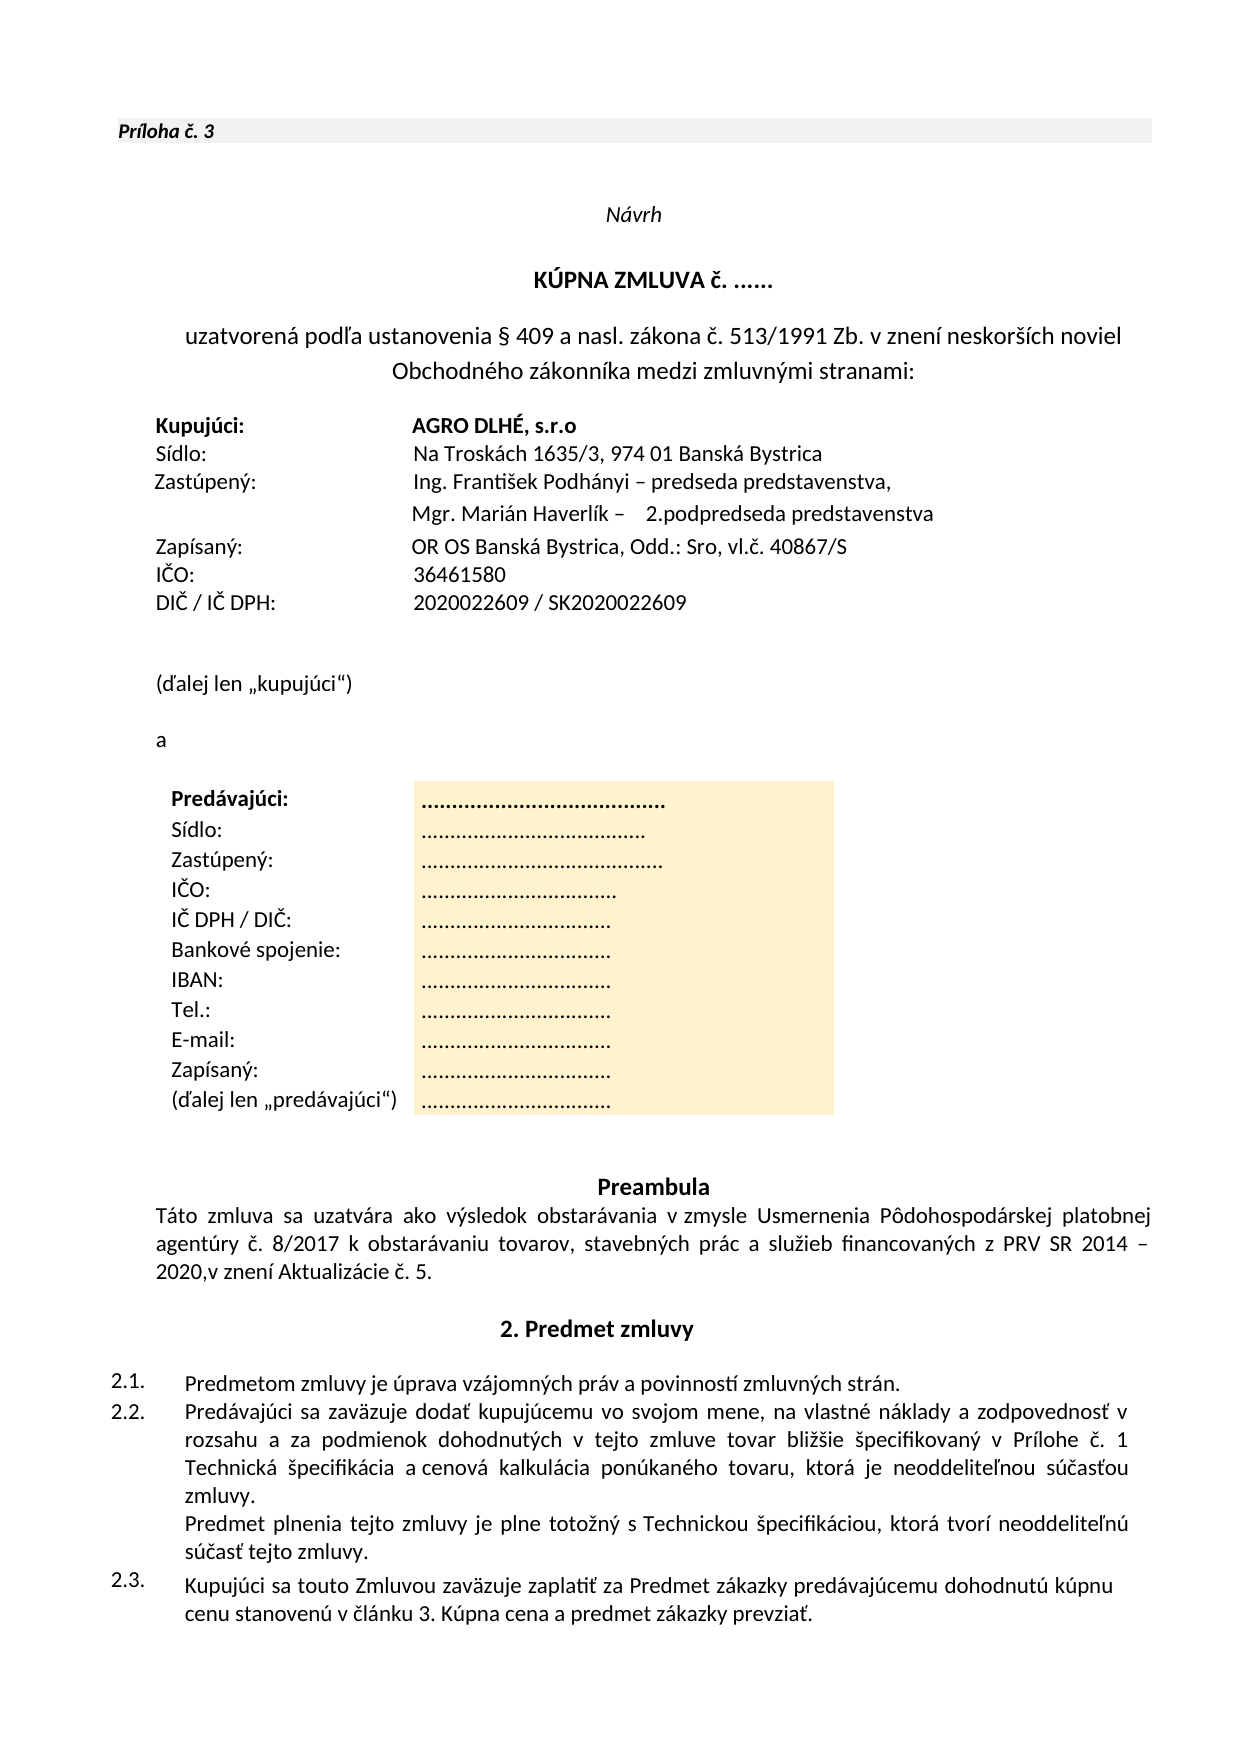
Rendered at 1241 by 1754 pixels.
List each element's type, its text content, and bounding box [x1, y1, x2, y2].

table_cell ................................. [414, 1055, 834, 1085]
text Kupujúci: AGRO DLHÉ, s.r.o [156, 411, 1152, 439]
table_cell Predávajúci sa zaväzuje dodať kupujúcemu vo svojom mene, na vlastné náklady a zodpovednosť v rozsahu a za podmienok dohodnutých v tejto zmluve tovar bližšie špecifikovaný v Prílohe č. 1 Technická špecifikácia a cenová kalkulácia ponúkaného tovaru, ktorá je neoddeliteľnou súčasťou zmluvy. Predmet plnenia tejto zmluvy je plne totožný s Technickou špecifikáciou, ktorá tvorí neoddeliteľnú súčasť tejto zmluvy. [177, 1397, 1137, 1565]
text Návrh [118, 200, 1152, 228]
text Preambula [156, 1171, 1152, 1201]
table_cell (ďalej len „predávajúci“) [118, 1085, 413, 1115]
table_cell Zapísaný: [118, 1055, 413, 1085]
table_cell IČ DPH / DIČ: [118, 905, 413, 935]
text uzatvorená podľa ustanovenia § 409 a nasl. zákona č. 513/1991 Zb. v znení neskorších noviel Obchodného zákonníka medzi zmluvnými stranami: [156, 321, 1152, 386]
text Sídlo: Na Troskách 1635/3, 974 01 Banská Bystrica [156, 439, 1152, 467]
text IČO: 36461580 [156, 560, 1152, 588]
text (ďalej len „kupujúci“) [156, 669, 1152, 697]
table_header 2. Predmet zmluvy [103, 1313, 1091, 1366]
table_cell .................................. [414, 875, 834, 905]
table_cell Tel.: [118, 995, 413, 1025]
table_header Predávajúci: [118, 781, 413, 815]
table_cell .......................................... [414, 845, 834, 875]
table_cell Zastúpený: [118, 845, 413, 875]
table_cell ................................. [414, 1025, 834, 1055]
table_cell E-mail: [118, 1025, 413, 1055]
text Príloha č. 3 [118, 118, 1152, 143]
table_cell ................................. [414, 1085, 834, 1115]
text a [156, 725, 1152, 753]
table_cell 2.3. [103, 1565, 177, 1655]
table_cell ....................................... [414, 815, 834, 845]
text Táto zmluva sa uzatvára ako výsledok obstarávania v zmysle Usmernenia Pôdohospodárskej platobnej agentúry č. 8/2017 k obstarávaniu tovarov, stavebných prác a služieb financovaných z PRV SR 2014 – 2020,v znení Aktualizácie č. 5. [156, 1201, 1152, 1285]
table_cell IČO: [118, 875, 413, 905]
table_cell Bankové spojenie: [118, 935, 413, 965]
text Zastúpený: Ing. František Podhányi – predseda predstavenstva, [118, 467, 1152, 495]
text DIČ / IČ DPH: 2020022609 / SK2020022609 [156, 588, 1152, 616]
table_cell ................................. [414, 965, 834, 995]
table_cell Sídlo: [118, 815, 413, 845]
table_cell 2.1. [103, 1366, 177, 1397]
table_cell 2.2. [103, 1397, 177, 1565]
text Mgr. Marián Haverlík – 2.podpredseda predstavenstva [118, 499, 1152, 528]
table_cell IBAN: [118, 965, 413, 995]
text KÚPNA ZMLUVA č. ...... [156, 265, 1152, 295]
text Zapísaný: OR OS Banská Bystrica, Odd.: Sro, vl.č. 40867/S [156, 532, 1152, 560]
table_header ........................................ [414, 781, 834, 815]
table_cell Predmetom zmluvy je úprava vzájomných práv a povinností zmluvných strán. [177, 1366, 1137, 1397]
table_cell ................................. [414, 935, 834, 965]
table_cell ................................. [414, 995, 834, 1025]
table_cell Kupujúci sa touto Zmluvou zaväzuje zaplatiť za Predmet zákazky predávajúcemu dohodnutú kúpnu cenu stanovenú v článku 3. Kúpna cena a predmet zákazky prevziať. [177, 1565, 1122, 1655]
table_cell ................................. [414, 905, 834, 935]
